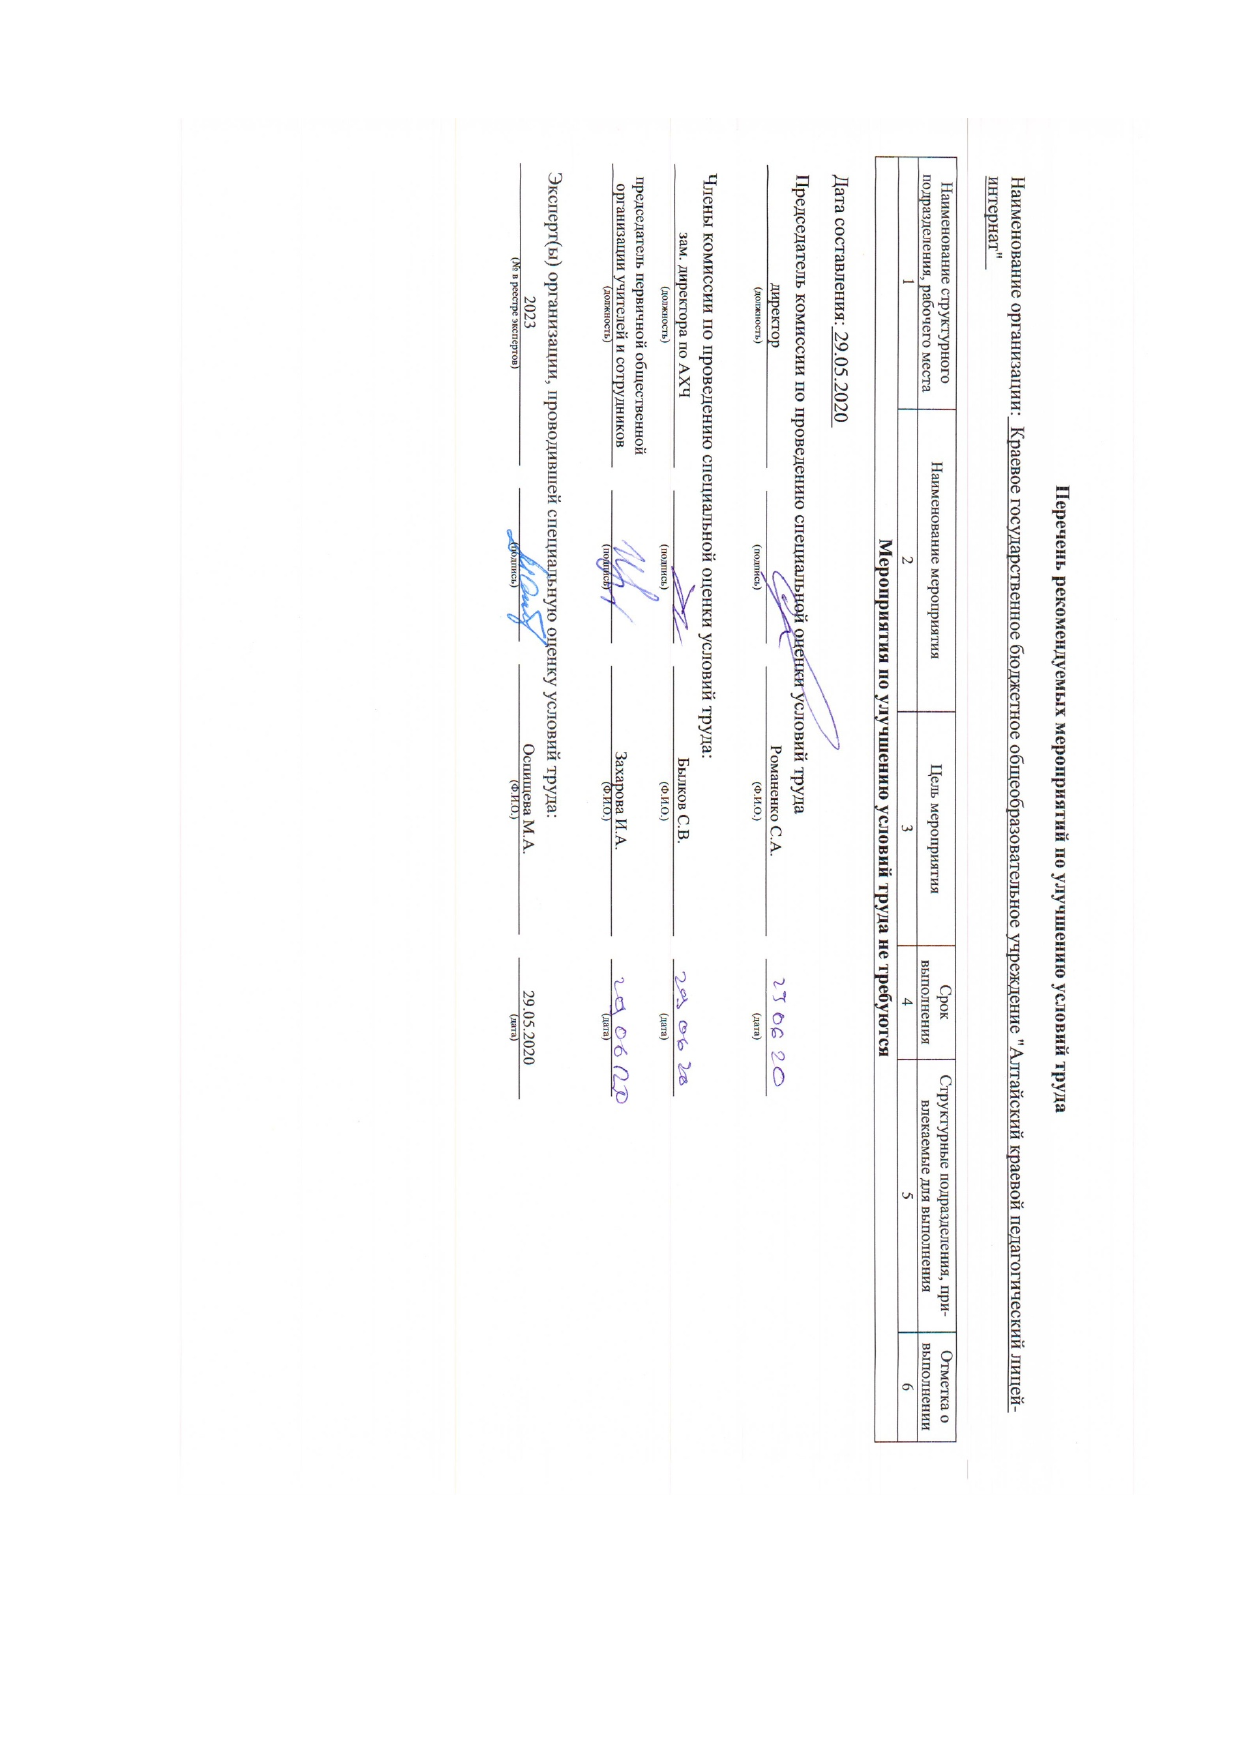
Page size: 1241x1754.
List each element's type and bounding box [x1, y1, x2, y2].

picture [177, 118, 1151, 1495]
